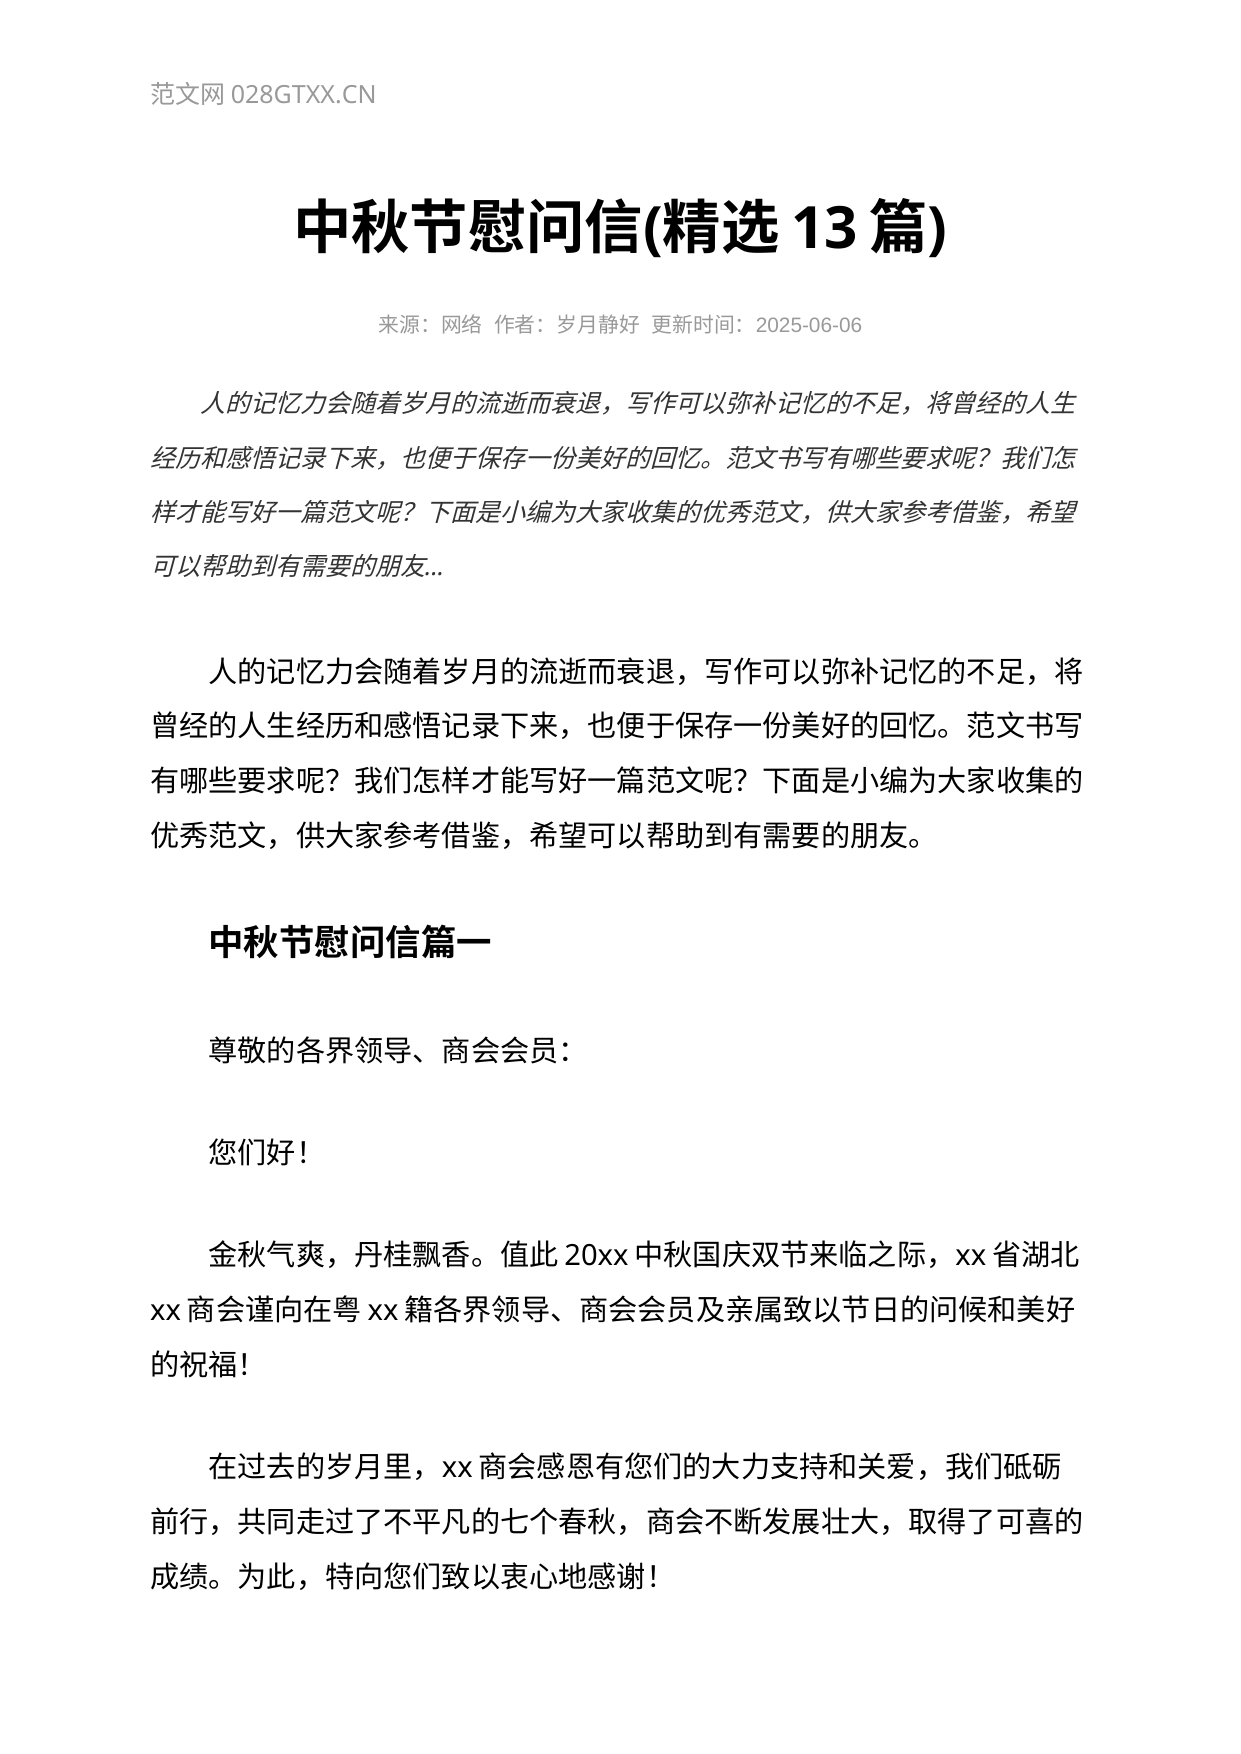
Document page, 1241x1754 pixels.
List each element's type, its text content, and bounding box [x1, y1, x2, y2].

text 尊敬的各界领导、商会会员： [150, 1028, 1090, 1070]
text 中秋节慰问信篇一 [150, 914, 1090, 966]
text 您们好！ [150, 1130, 1090, 1172]
text 来源：网络 作者：岁月静好 更新时间：2025-06-06 [150, 313, 1090, 337]
subtitle 中秋节慰问信(精选13篇) [150, 181, 1090, 266]
text 人的记忆力会随着岁月的流逝而衰退，写作可以弥补记忆的不足，将曾经的人生经历和感悟记录下来，也便于保存一份美好的回忆。范文书写有哪些要求呢？我们怎样才能写好一篇范文呢？下面是小编为大家收集的优秀范文，供大家参考借鉴，希望可以帮助到有需要的朋友。 [150, 648, 1090, 855]
text 金秋气爽，丹桂飘香。值此20xx中秋国庆双节来临之际，xx省湖北xx商会谨向在粤xx籍各界领导、商会会员及亲属致以节日的问候和美好的祝福！ [150, 1232, 1090, 1384]
text 人的记忆力会随着岁月的流逝而衰退，写作可以弥补记忆的不足，将曾经的人生经历和感悟记录下来，也便于保存一份美好的回忆。范文书写有哪些要求呢？我们怎样才能写好一篇范文呢？下面是小编为大家收集的优秀范文，供大家参考借鉴，希望可以帮助到有需要的朋友... [150, 384, 1090, 583]
text 在过去的岁月里，xx商会感恩有您们的大力支持和关爱，我们砥砺前行，共同走过了不平凡的七个春秋，商会不断发展壮大，取得了可喜的成绩。为此，特向您们致以衷心地感谢！ [150, 1443, 1090, 1596]
